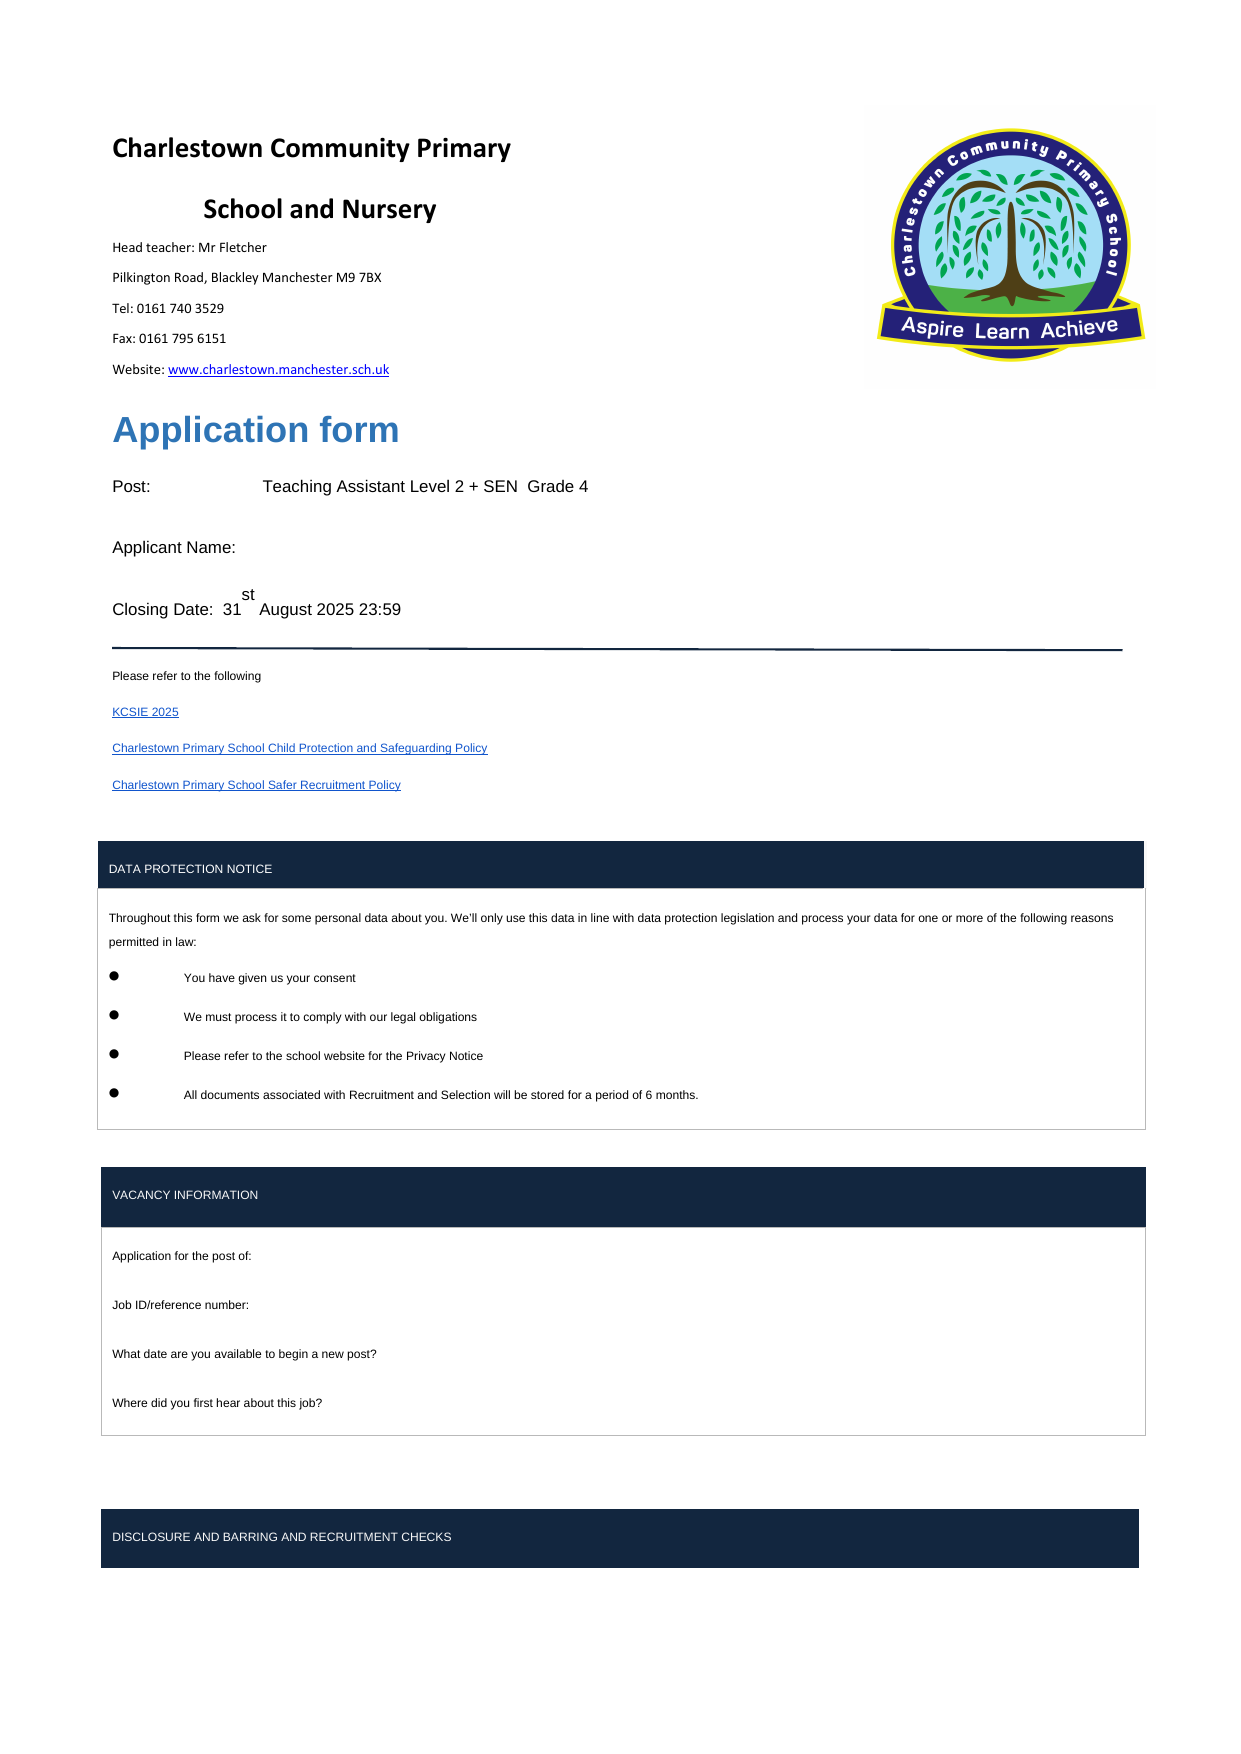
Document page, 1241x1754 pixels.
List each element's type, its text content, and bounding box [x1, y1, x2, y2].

table_cell Application for the post of: Job ID/reference number: What date are you available to begin a new post? Where did you first hear about this job? [102, 1228, 1145, 1434]
text Closing Date: 31st August 2025 23:59 [112, 585, 1128, 618]
table_header DISCLOSURE AND BARRING AND RECRUITMENT CHECKS [101, 1509, 1139, 1568]
text Charlestown Community Primary [112, 103, 849, 164]
text KCSIE 2025 [112, 695, 1128, 719]
text Charlestown Primary School Child Protection and Safeguarding Policy [112, 731, 1128, 755]
text Application form [112, 378, 1128, 450]
text Charlestown Primary School Safer Recruitment Policy [112, 768, 1128, 792]
text Head teacher: Mr Fletcher [112, 225, 849, 256]
text Pilkington Road, Blackley Manchester M9 7BX [112, 256, 849, 286]
table_header DATA PROTECTION NOTICE [98, 841, 1144, 888]
picture [864, 105, 1156, 389]
table_header VACANCY INFORMATION [101, 1167, 1146, 1227]
table_cell Throughout this form we ask for some personal data about you. We’ll only use this data in line with data protection legislation and process your data for one or more of the following reasons permitted in law: You have given us your consent We must process it to comply with our legal obligations Please refer to the school website for the Privacy Notice All documents associated with Recruitment and Selection will be stored for a period of 6 months. [98, 888, 1145, 1129]
text Website: www.charlestown.manchester.sch.uk [112, 347, 849, 378]
text School and Nursery [112, 164, 849, 225]
text Please refer to the following [112, 658, 1128, 682]
text Applicant Name: [112, 524, 1128, 557]
text Fax: 0161 795 6151 [112, 317, 849, 347]
text Post: Teaching Assistant Level 2 + SEN Grade 4 [112, 462, 1128, 496]
text Tel: 0161 740 3529 [112, 286, 849, 317]
